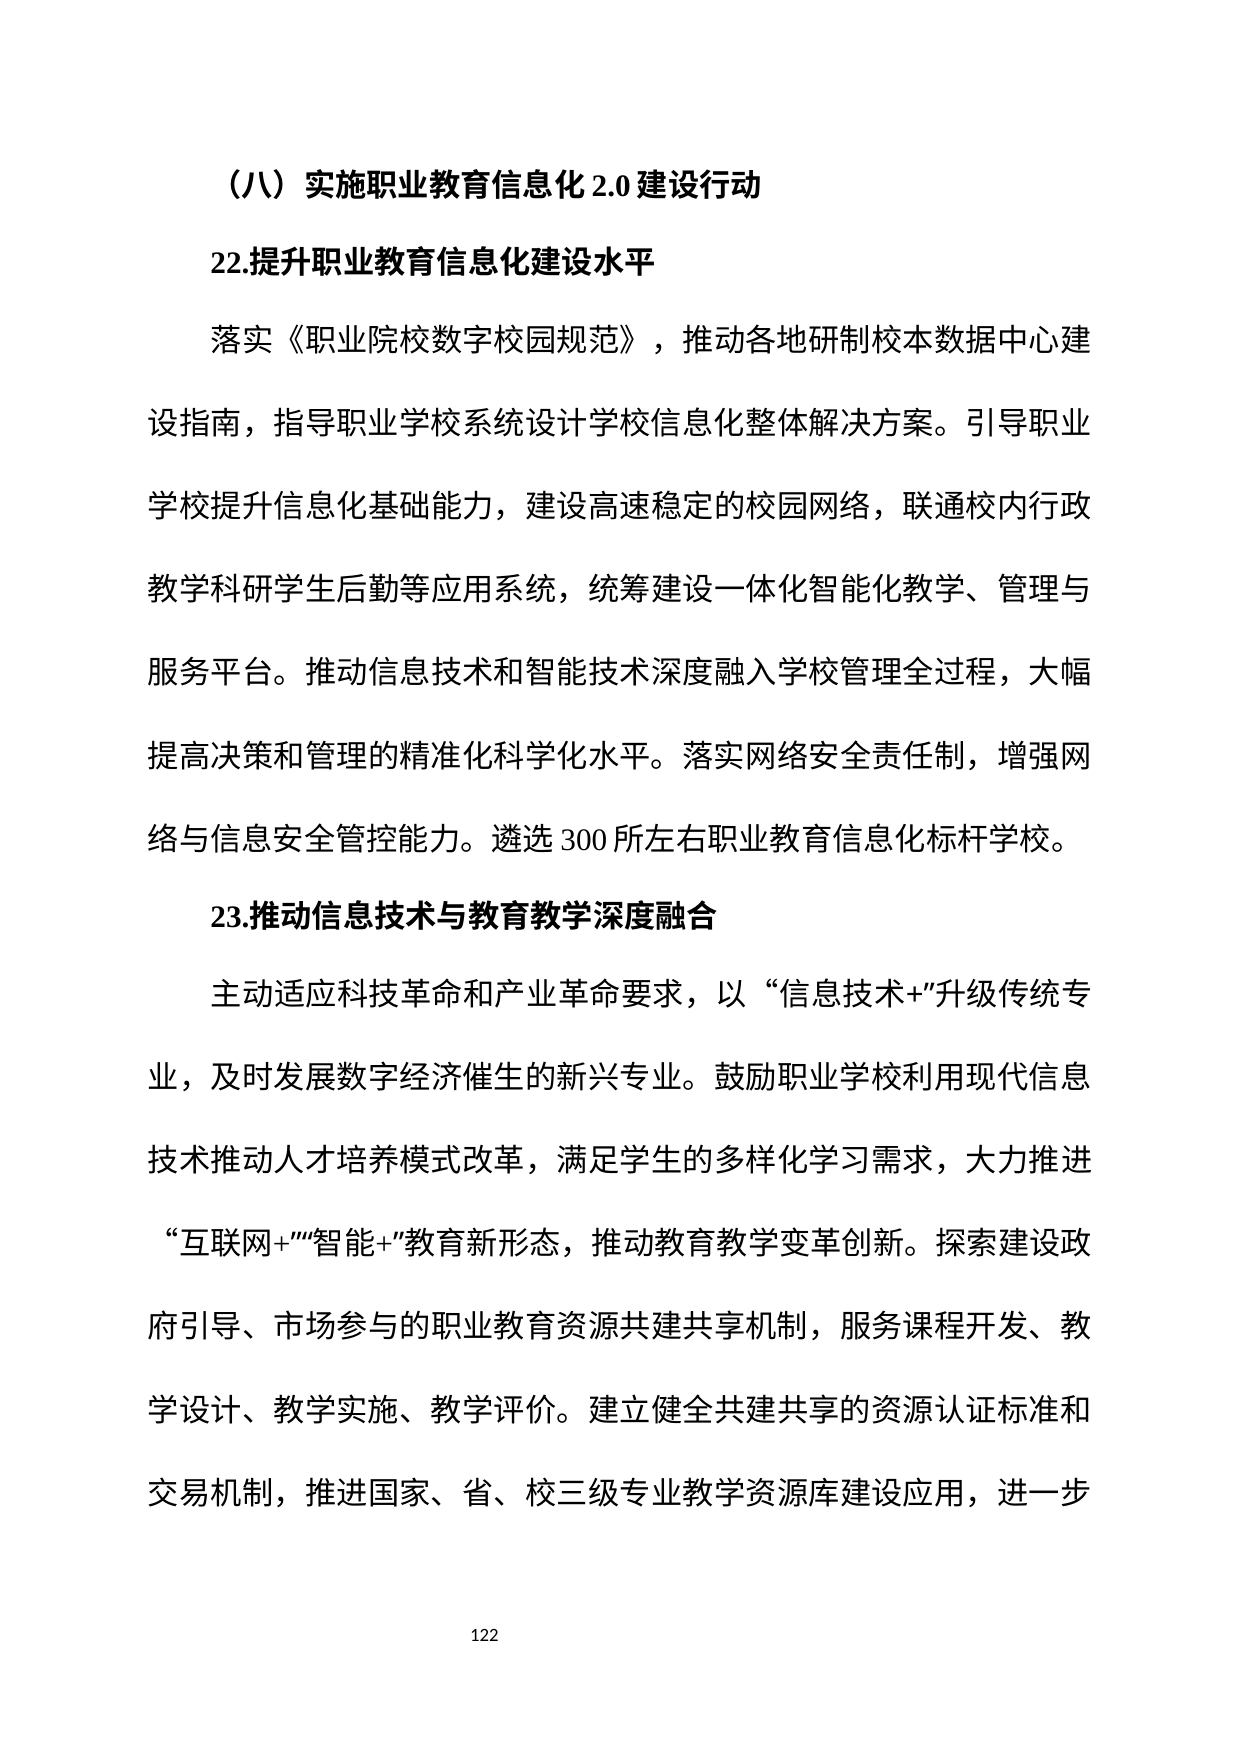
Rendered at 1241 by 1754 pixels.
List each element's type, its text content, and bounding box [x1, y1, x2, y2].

text 落实《职业院校数字校园规范》，推动各地研制校本数据中心建设指南，指导职业学校系统设计学校信息化整体解决方案。引导职业学校提升信息化基础能力，建设高速稳定的校园网络，联通校内行政教学科研学生后勤等应用系统，统筹建设一体化智能化教学、管理与服务平台。推动信息技术和智能技术深度融入学校管理全过程，大幅提高决策和管理的精准化科学化水平。落实网络安全责任制，增强网络与信息安全管控能力。遴选300所左右职业教育信息化标杆学校。 [148, 305, 1093, 869]
text （八）实施职业教育信息化2.0建设行动 [148, 150, 1093, 215]
text 22.提升职业教育信息化建设水平 [148, 228, 1093, 293]
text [148, 959, 1093, 1523]
text 23.推动信息技术与教育教学深度融合 [148, 882, 1093, 947]
